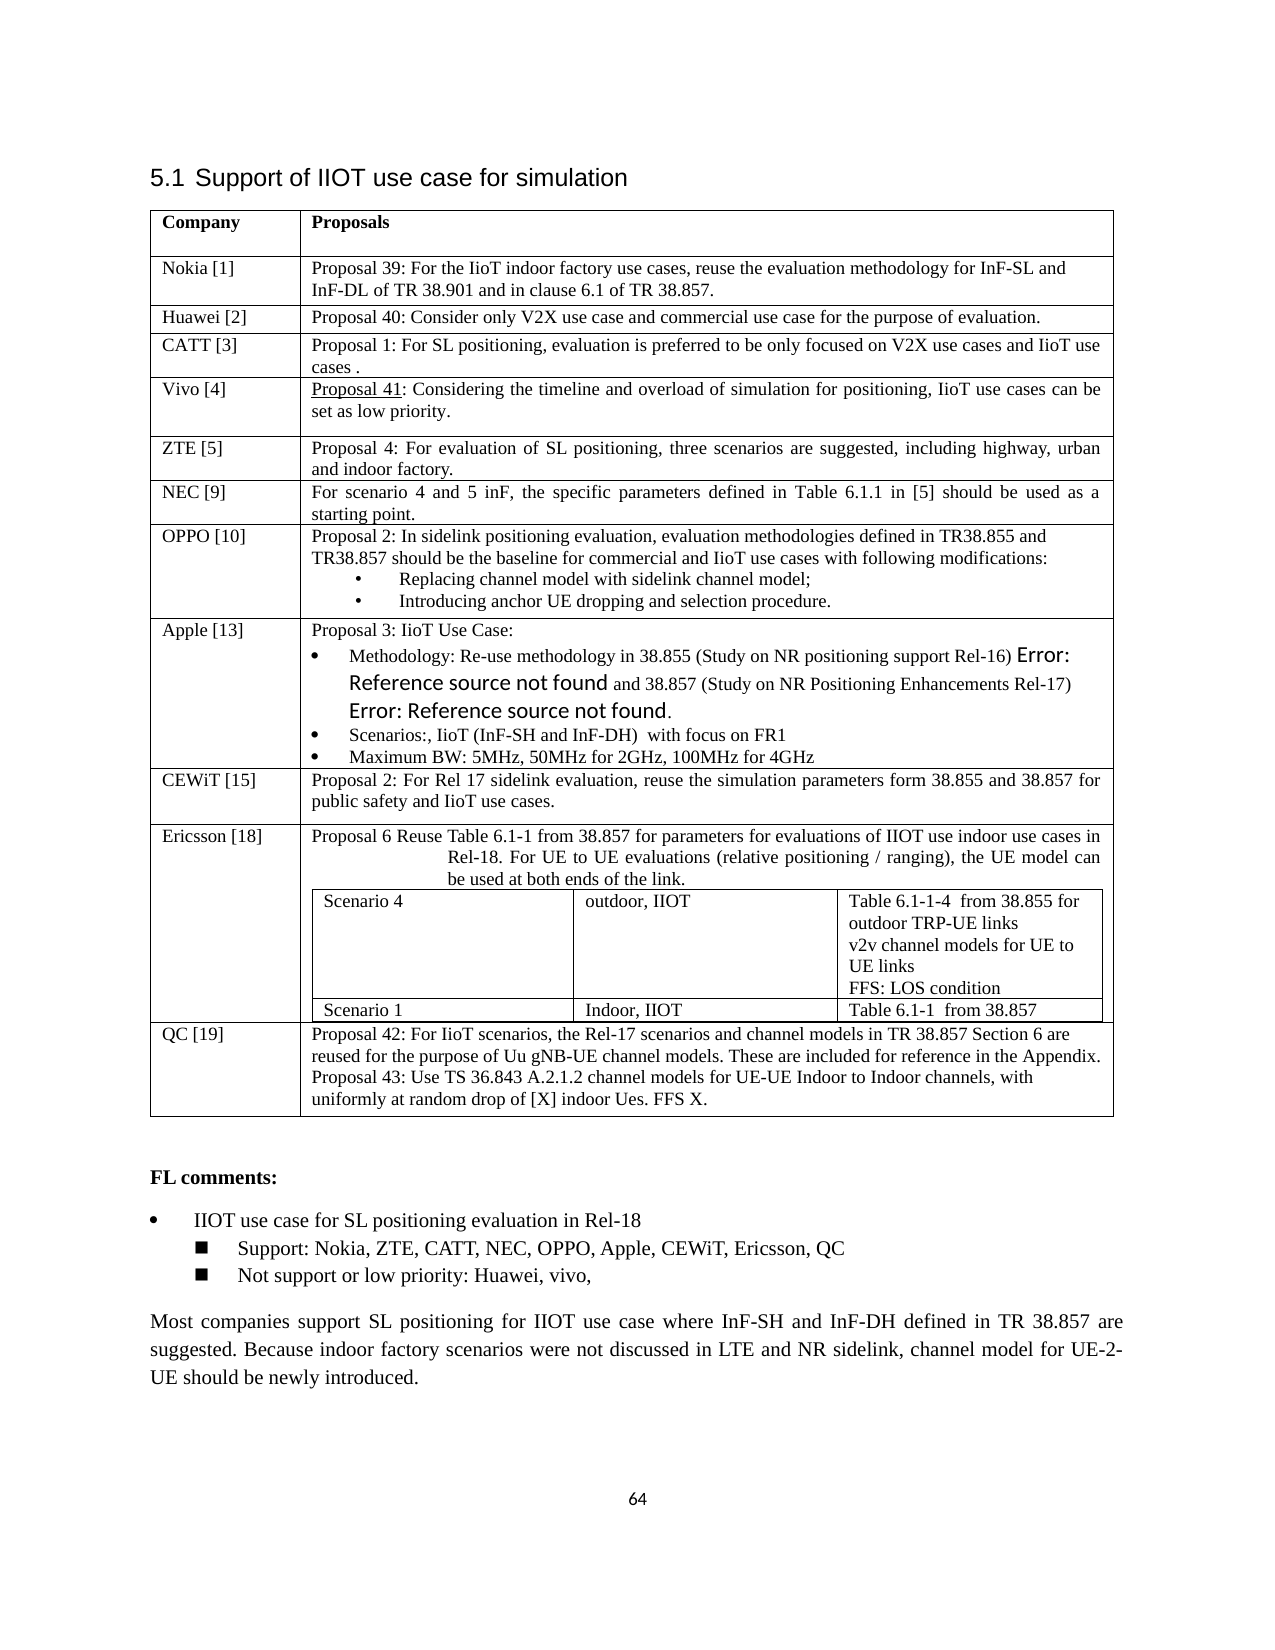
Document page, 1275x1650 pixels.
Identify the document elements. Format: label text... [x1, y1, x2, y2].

table_cell Proposal 41: Considering the timeline and overload of simulation for positioning, IioT use cases can be set as low priority. [301, 378, 1113, 436]
table_header Company [151, 211, 300, 256]
table_cell Apple [13] [151, 619, 300, 767]
table_cell CATT [3] [151, 334, 300, 377]
table_cell For scenario 4 and 5 inF, the specific parameters defined in Table 6.1.1 in [5] should be used as a starting point. [301, 481, 1113, 524]
table_cell CEWiT [15] [151, 769, 300, 823]
table_cell Huawei [2] [151, 306, 300, 333]
table_cell QC [19] [151, 1023, 300, 1116]
table_cell Proposal 42: For IioT scenarios, the Rel-17 scenarios and channel models in TR 38.857 Section 6 are reused for the purpose of Uu gNB-UE channel models. These are included for reference in the Appendix. Proposal 43: Use TS 36.843 A.2.1.2 channel models for UE-UE Indoor to Indoor channels, with uniformly at random drop of [X] indoor Ues. FFS X. [301, 1023, 1113, 1116]
table_cell Proposal 39: For the IioT indoor factory use cases, reuse the evaluation methodology for InF-SL and InF-DL of TR 38.901 and in clause 6.1 of TR 38.857. [301, 257, 1113, 305]
text Most companies support SL positioning for IIOT use case where InF-SH and InF-DH defined in TR 38.857 are suggested. Because indoor factory scenarios were not discussed in LTE and NR sidelink, channel model for UE-2-UE should be newly introduced. [150, 1309, 1125, 1389]
table_cell Proposal 1: For SL positioning, evaluation is preferred to be only focused on V2X use cases and IioT use cases . [301, 334, 1113, 377]
table_cell Proposal 2: In sidelink positioning evaluation, evaluation methodologies defined in TR38.855 and TR38.857 should be the baseline for commercial and IioT use cases with following modifications: Replacing channel model with sidelink channel model; Introducing anchor UE dropping and selection procedure. [301, 525, 1113, 618]
table_cell NEC [9] [151, 481, 300, 524]
table_cell Proposal 4: For evaluation of SL positioning, three scenarios are suggested, including highway, urban and indoor factory. [301, 437, 1113, 480]
list IIOT use case for SL positioning evaluation in Rel-18 [150, 1208, 1125, 1232]
table_cell Ericsson [18] [151, 825, 300, 1022]
list Support: Nokia, ZTE, CATT, NEC, OPPO, Apple, CEWiT, Ericsson, QC [194, 1235, 1125, 1259]
table_cell Proposal 6 Reuse Table 6.1-1 from 38.857 for parameters for evaluations of IIOT use indoor use cases in Rel-18. For UE to UE evaluations (relative positioning / ranging), the UE model can be used at both ends of the link. [301, 825, 1113, 1022]
table_cell Proposal 2: For Rel 17 sidelink evaluation, reuse the simulation parameters form 38.855 and 38.857 for public safety and IioT use cases. [301, 769, 1113, 823]
subtitle Support of IIOT use case for simulation [150, 162, 1125, 191]
table_cell Proposal 3: IioT Use Case: Methodology: Re-use methodology in 38.855 (Study on NR positioning support Rel-16) Error: Reference source not found and 38.857 (Study on NR Positioning Enhancements Rel-17) Error: Reference source not found. Scenarios:, IioT (InF-SH and InF-DH) with focus on FR1 Maximum BW: 5MHz, 50MHz for 2GHz, 100MHz for 4GHz [301, 619, 1113, 767]
table_cell Vivo [4] [151, 378, 300, 436]
table_header Proposals [301, 211, 1113, 256]
table_cell ZTE [5] [151, 437, 300, 480]
table_cell Proposal 40: Consider only V2X use case and commercial use case for the purpose of evaluation. [301, 306, 1113, 333]
table_cell OPPO [10] [151, 525, 300, 618]
table_cell Nokia [1] [151, 257, 300, 305]
list Not support or low priority: Huawei, vivo, [194, 1263, 1125, 1287]
text FL comments: [150, 1165, 1125, 1189]
